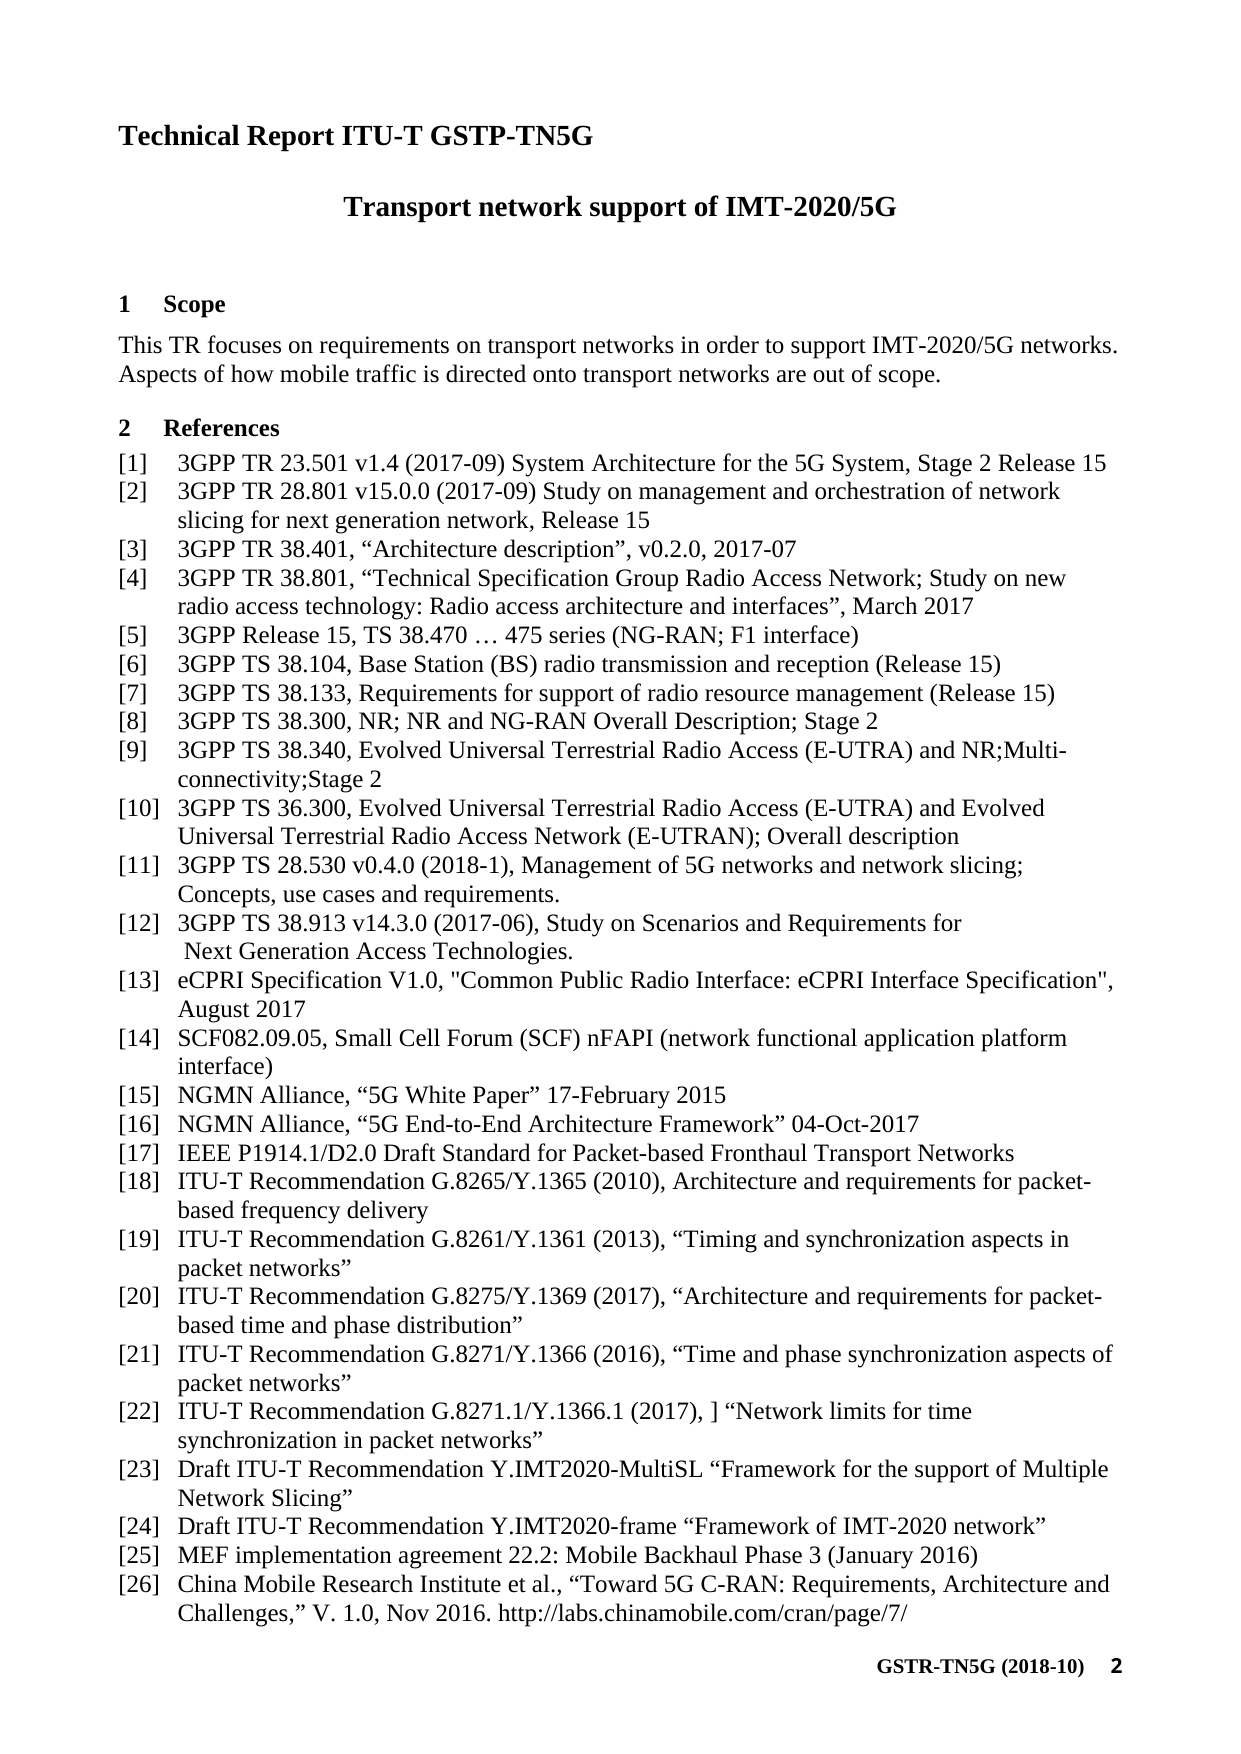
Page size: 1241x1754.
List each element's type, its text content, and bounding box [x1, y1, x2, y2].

list 3GPP TR 28.801 v15.0.0 (2017-09) Study on management and orchestration of network slicing for next generation network, Release 15 [118, 476, 1122, 534]
subtitle References [118, 413, 1122, 441]
list MEF implementation agreement 22.2: Mobile Backhaul Phase 3 (January 2016) [118, 1540, 1122, 1569]
list 3GPP TS 28.530 v0.4.0 (2018-1), Management of 5G networks and network slicing; Concepts, use cases and requirements. [118, 850, 1122, 908]
list 3GPP TR 38.401, “Architecture description”, v0.2.0, 2017-07 [118, 534, 1122, 563]
list 3GPP TR 38.801, “Technical Specification Group Radio Access Network; Study on new radio access technology: Radio access architecture and interfaces”, March 2017 [118, 563, 1122, 620]
list 3GPP TS 38.913 v14.3.0 (2017-06), Study on Scenarios and Requirements for Next Generation Access Technologies. [118, 908, 1122, 965]
list 3GPP TR 23.501 v1.4 (2017-09) System Architecture for the 5G System, Stage 2 Release 15 [118, 448, 1122, 476]
list Draft ITU-T Recommendation Y.IMT2020-MultiSL “Framework for the support of Multiple Network Slicing” [118, 1454, 1122, 1511]
list NGMN Alliance, “5G End-to-End Architecture Framework” 04-Oct-2017 [118, 1109, 1122, 1138]
list NGMN Alliance, “5G White Paper” 17-February 2015 [118, 1080, 1122, 1109]
list IEEE P1914.1/D2.0 Draft Standard for Packet-based Fronthaul Transport Networks [118, 1138, 1122, 1166]
list 3GPP TS 38.340, Evolved Universal Terrestrial Radio Access (E-UTRA) and NR;Multi-connectivity;Stage 2 [118, 735, 1122, 793]
text Technical Report ITU-T GSTP-TN5G [118, 118, 1122, 152]
list 3GPP TS 38.300, NR; NR and NG-RAN Overall Description; Stage 2 [118, 706, 1122, 735]
list Draft ITU-T Recommendation Y.IMT2020-frame “Framework of IMT-2020 network” [118, 1511, 1122, 1540]
list 3GPP TS 38.104, Base Station (BS) radio transmission and reception (Release 15) [118, 649, 1122, 678]
list eCPRI Specification V1.0, "Common Public Radio Interface: eCPRI Interface Specification", August 2017 [118, 965, 1122, 1023]
subtitle Scope [118, 289, 1122, 318]
list ITU-T Recommendation G.8265/Y.1365 (2010), Architecture and requirements for packet-based frequency delivery [118, 1166, 1122, 1224]
list ITU-T Recommendation G.8261/Y.1361 (2013), “Timing and synchronization aspects in packet networks” [118, 1224, 1122, 1281]
text This TR focuses on requirements on transport networks in order to support IMT-2020/5G networks. Aspects of how mobile traffic is directed onto transport networks are out of scope. [118, 330, 1122, 388]
list ITU-T Recommendation G.8275/Y.1369 (2017), “Architecture and requirements for packet-based time and phase distribution” [118, 1281, 1122, 1339]
list ITU-T Recommendation G.8271.1/Y.1366.1 (2017), ] “Network limits for time synchronization in packet networks” [118, 1396, 1122, 1454]
list 3GPP Release 15, TS 38.470 … 475 series (NG-RAN; F1 interface) [118, 620, 1122, 649]
list 3GPP TS 36.300, Evolved Universal Terrestrial Radio Access (E-UTRA) and Evolved Universal Terrestrial Radio Access Network (E-UTRAN); Overall description [118, 793, 1122, 850]
list 3GPP TS 38.133, Requirements for support of radio resource management (Release 15) [118, 678, 1122, 706]
list China Mobile Research Institute et al., “Toward 5G C-RAN: Requirements, Architecture and Challenges,” V. 1.0, Nov 2016. http://labs.chinamobile.com/cran/page/7/ [118, 1569, 1122, 1626]
list SCF082.09.05, Small Cell Forum (SCF) nFAPI (network functional application platform interface) [118, 1023, 1122, 1080]
title Transport network support of IMT-2020/5G [118, 189, 1122, 223]
list ITU-T Recommendation G.8271/Y.1366 (2016), “Time and phase synchronization aspects of packet networks” [118, 1339, 1122, 1396]
